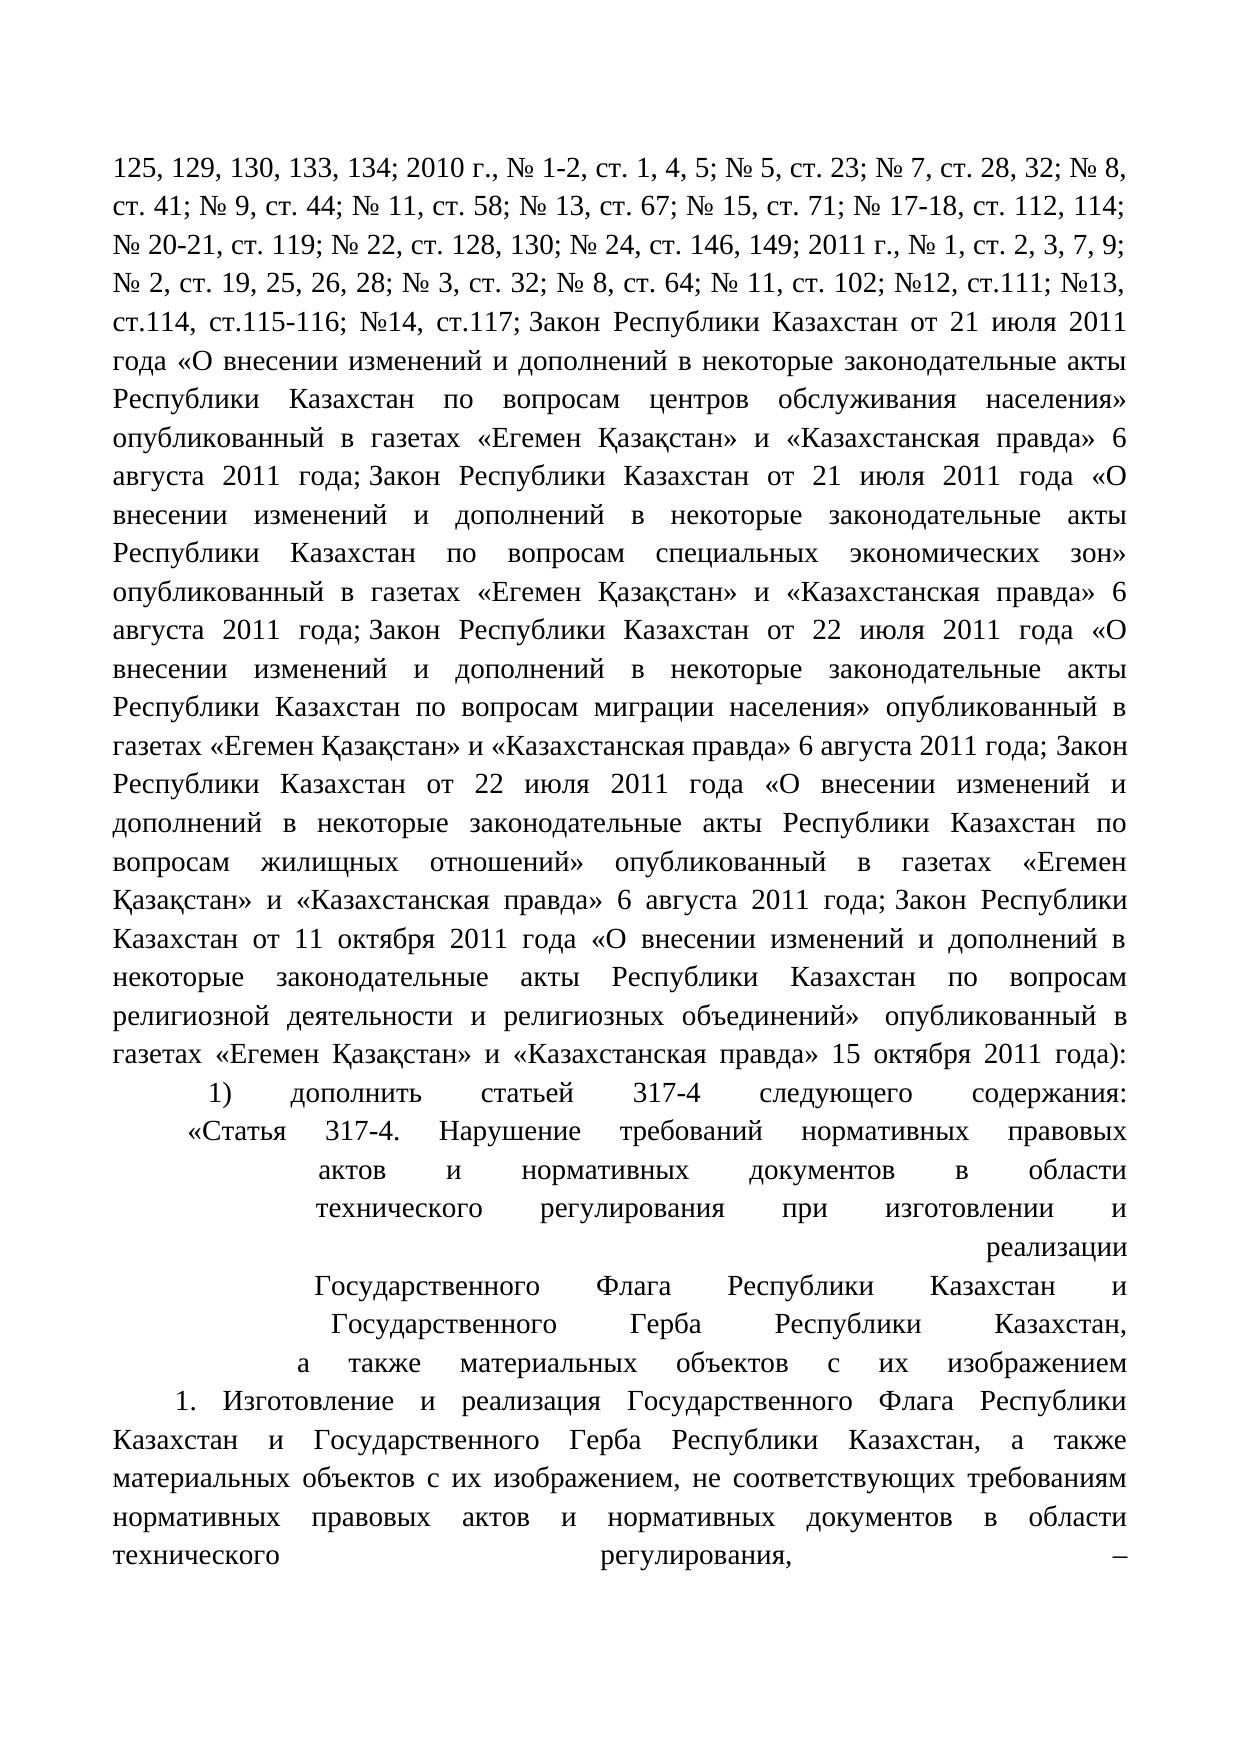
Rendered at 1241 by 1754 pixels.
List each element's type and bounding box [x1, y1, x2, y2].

text [112, 150, 1128, 1571]
